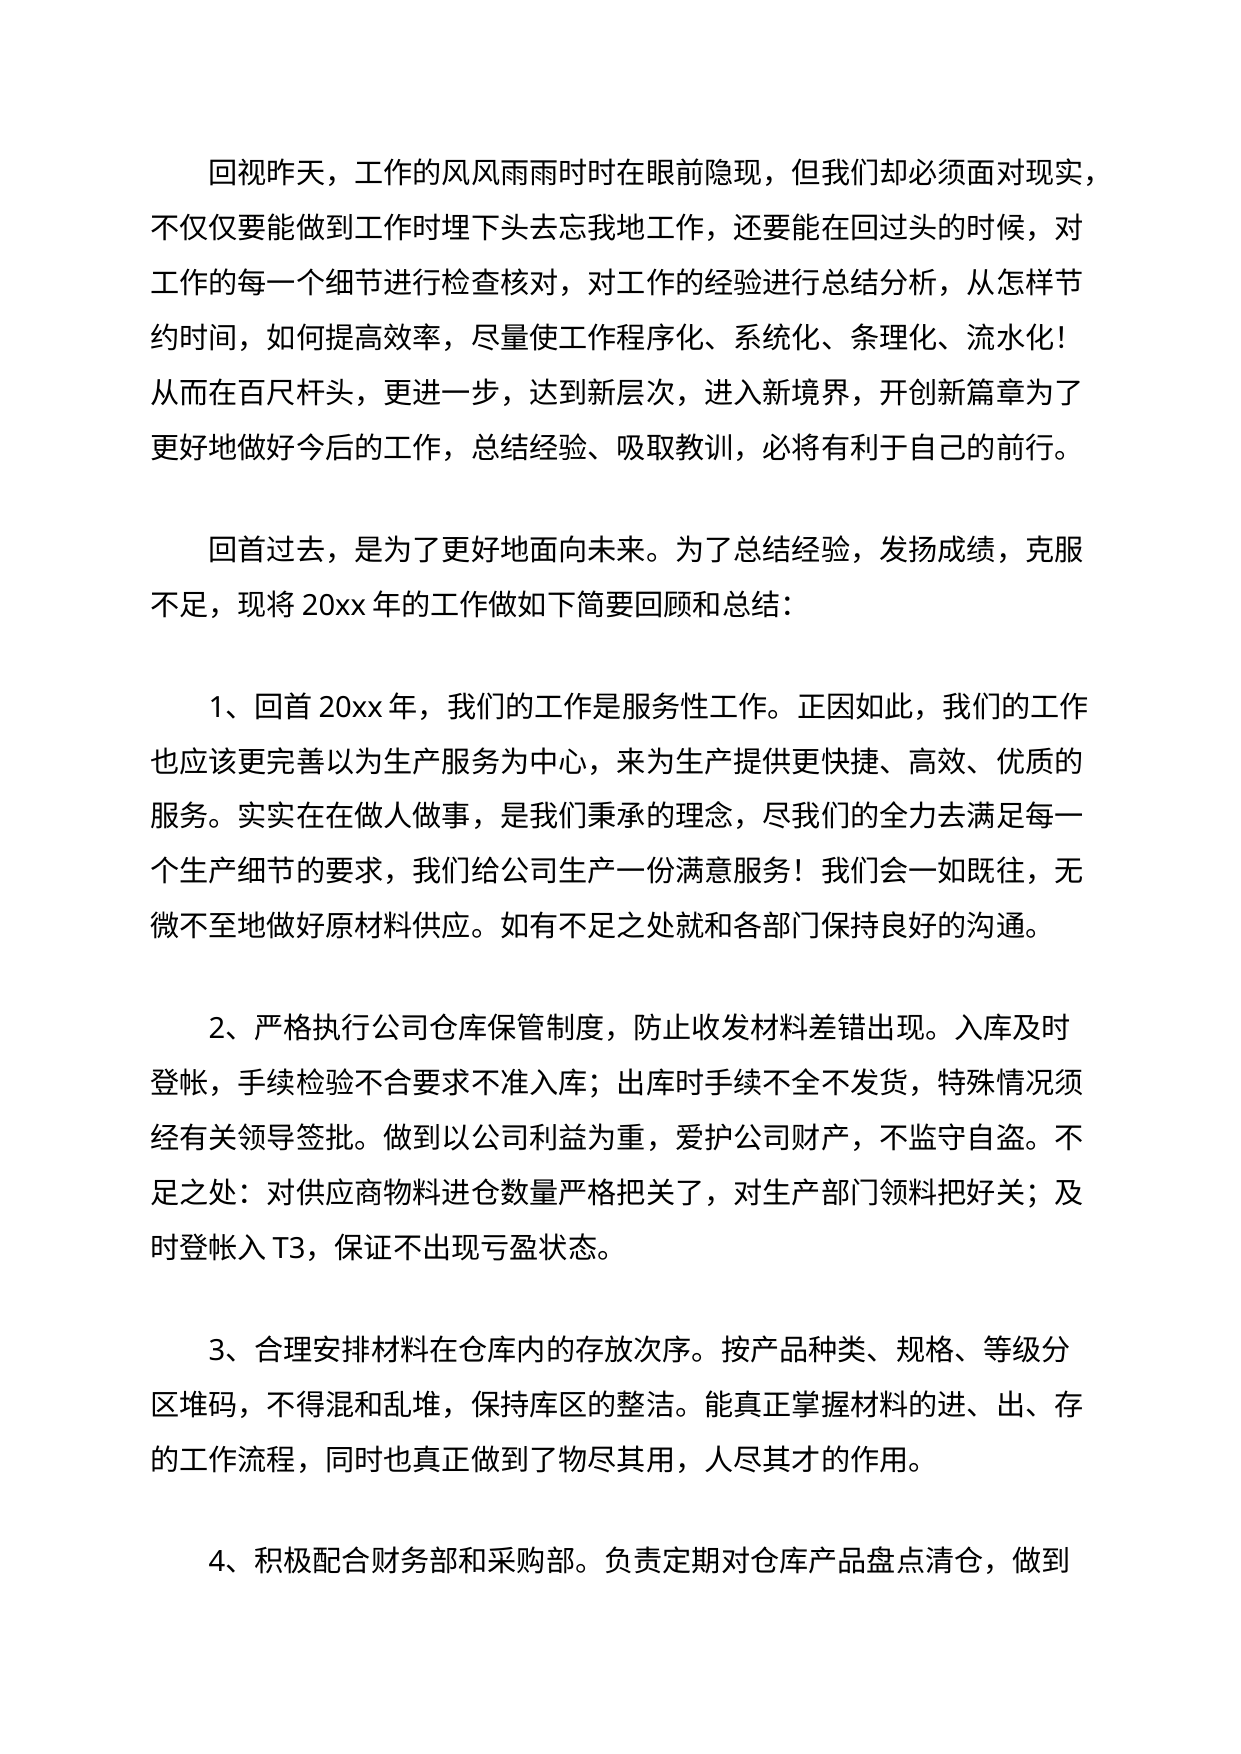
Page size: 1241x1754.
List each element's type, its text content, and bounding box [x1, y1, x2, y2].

text 2、严格执行公司仓库保管制度，防止收发材料差错出现。入库及时登帐，手续检验不合要求不准入库；出库时手续不全不发货，特殊情况须经有关领导签批。做到以公司利益为重，爱护公司财产，不监守自盗。不足之处：对供应商物料进仓数量严格把关了，对生产部门领料把好关；及时登帐入T3，保证不出现亏盈状态。 [150, 1004, 1090, 1267]
text 回视昨天，工作的风风雨雨时时在眼前隐现，但我们却必须面对现实，不仅仅要能做到工作时埋下头去忘我地工作，还要能在回过头的时候，对工作的每一个细节进行检查核对，对工作的经验进行总结分析，从怎样节约时间，如何提高效率，尽量使工作程序化、系统化、条理化、流水化！从而在百尺杆头，更进一步，达到新层次，进入新境界，开创新篇章为了更好地做好今后的工作，总结经验、吸取教训，必将有利于自己的前行。 [150, 150, 1090, 467]
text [150, 1538, 1090, 1580]
text 3、合理安排材料在仓库内的存放次序。按产品种类、规格、等级分区堆码，不得混和乱堆，保持库区的整洁。能真正掌握材料的进、出、存的工作流程，同时也真正做到了物尽其用，人尽其才的作用。 [150, 1326, 1090, 1478]
text 1、回首20xx年，我们的工作是服务性工作。正因如此，我们的工作也应该更完善以为生产服务为中心，来为生产提供更快捷、高效、优质的服务。实实在在做人做事，是我们秉承的理念，尽我们的全力去满足每一个生产细节的要求，我们给公司生产一份满意服务！我们会一如既往，无微不至地做好原材料供应。如有不足之处就和各部门保持良好的沟通。 [150, 683, 1090, 945]
text 回首过去，是为了更好地面向未来。为了总结经验，发扬成绩，克服不足，现将20xx年的工作做如下简要回顾和总结： [150, 526, 1090, 623]
